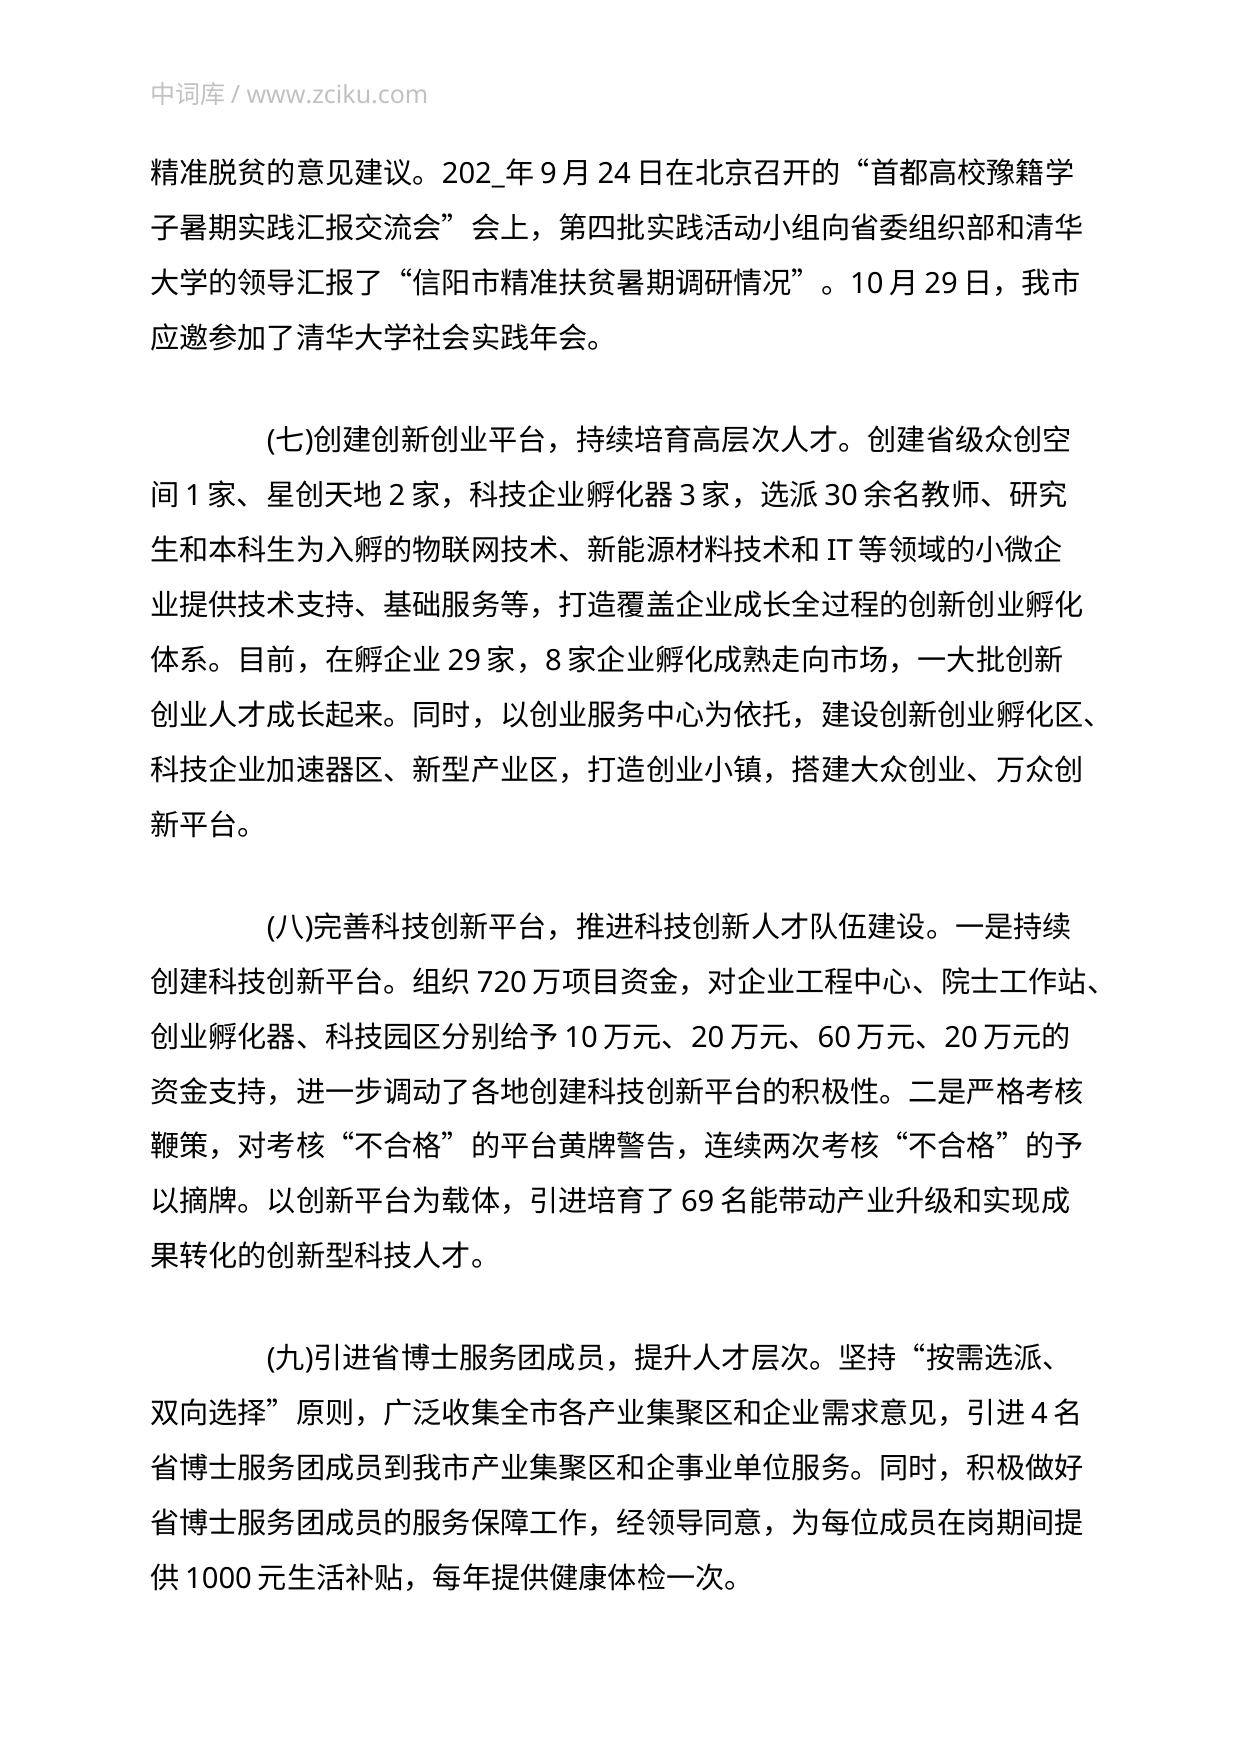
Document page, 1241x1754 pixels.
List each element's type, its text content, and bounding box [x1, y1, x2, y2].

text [150, 150, 1090, 357]
text (七)创建创新创业平台，持续培育高层次人才。创建省级众创空间1家、星创天地2家，科技企业孵化器3家，选派30余名教师、研究生和本科生为入孵的物联网技术、新能源材料技术和IT等领域的小微企业提供技术支持、基础服务等，打造覆盖企业成长全过程的创新创业孵化体系。目前，在孵企业29家，8家企业孵化成熟走向市场，一大批创新创业人才成长起来。同时，以创业服务中心为依托，建设创新创业孵化区、科技企业加速器区、新型产业区，打造创业小镇，搭建大众创业、万众创新平台。 [150, 417, 1090, 844]
text (九)引进省博士服务团成员，提升人才层次。坚持“按需选派、双向选择”原则，广泛收集全市各产业集聚区和企业需求意见，引进4名省博士服务团成员到我市产业集聚区和企事业单位服务。同时，积极做好省博士服务团成员的服务保障工作，经领导同意，为每位成员在岗期间提供1000元生活补贴，每年提供健康体检一次。 [150, 1335, 1090, 1597]
text (八)完善科技创新平台，推进科技创新人才队伍建设。一是持续创建科技创新平台。组织720万项目资金，对企业工程中心、院士工作站、创业孵化器、科技园区分别给予10万元、20万元、60万元、20万元的资金支持，进一步调动了各地创建科技创新平台的积极性。二是严格考核鞭策，对考核“不合格”的平台黄牌警告，连续两次考核“不合格”的予以摘牌。以创新平台为载体，引进培育了69名能带动产业升级和实现成果转化的创新型科技人才。 [150, 903, 1090, 1275]
